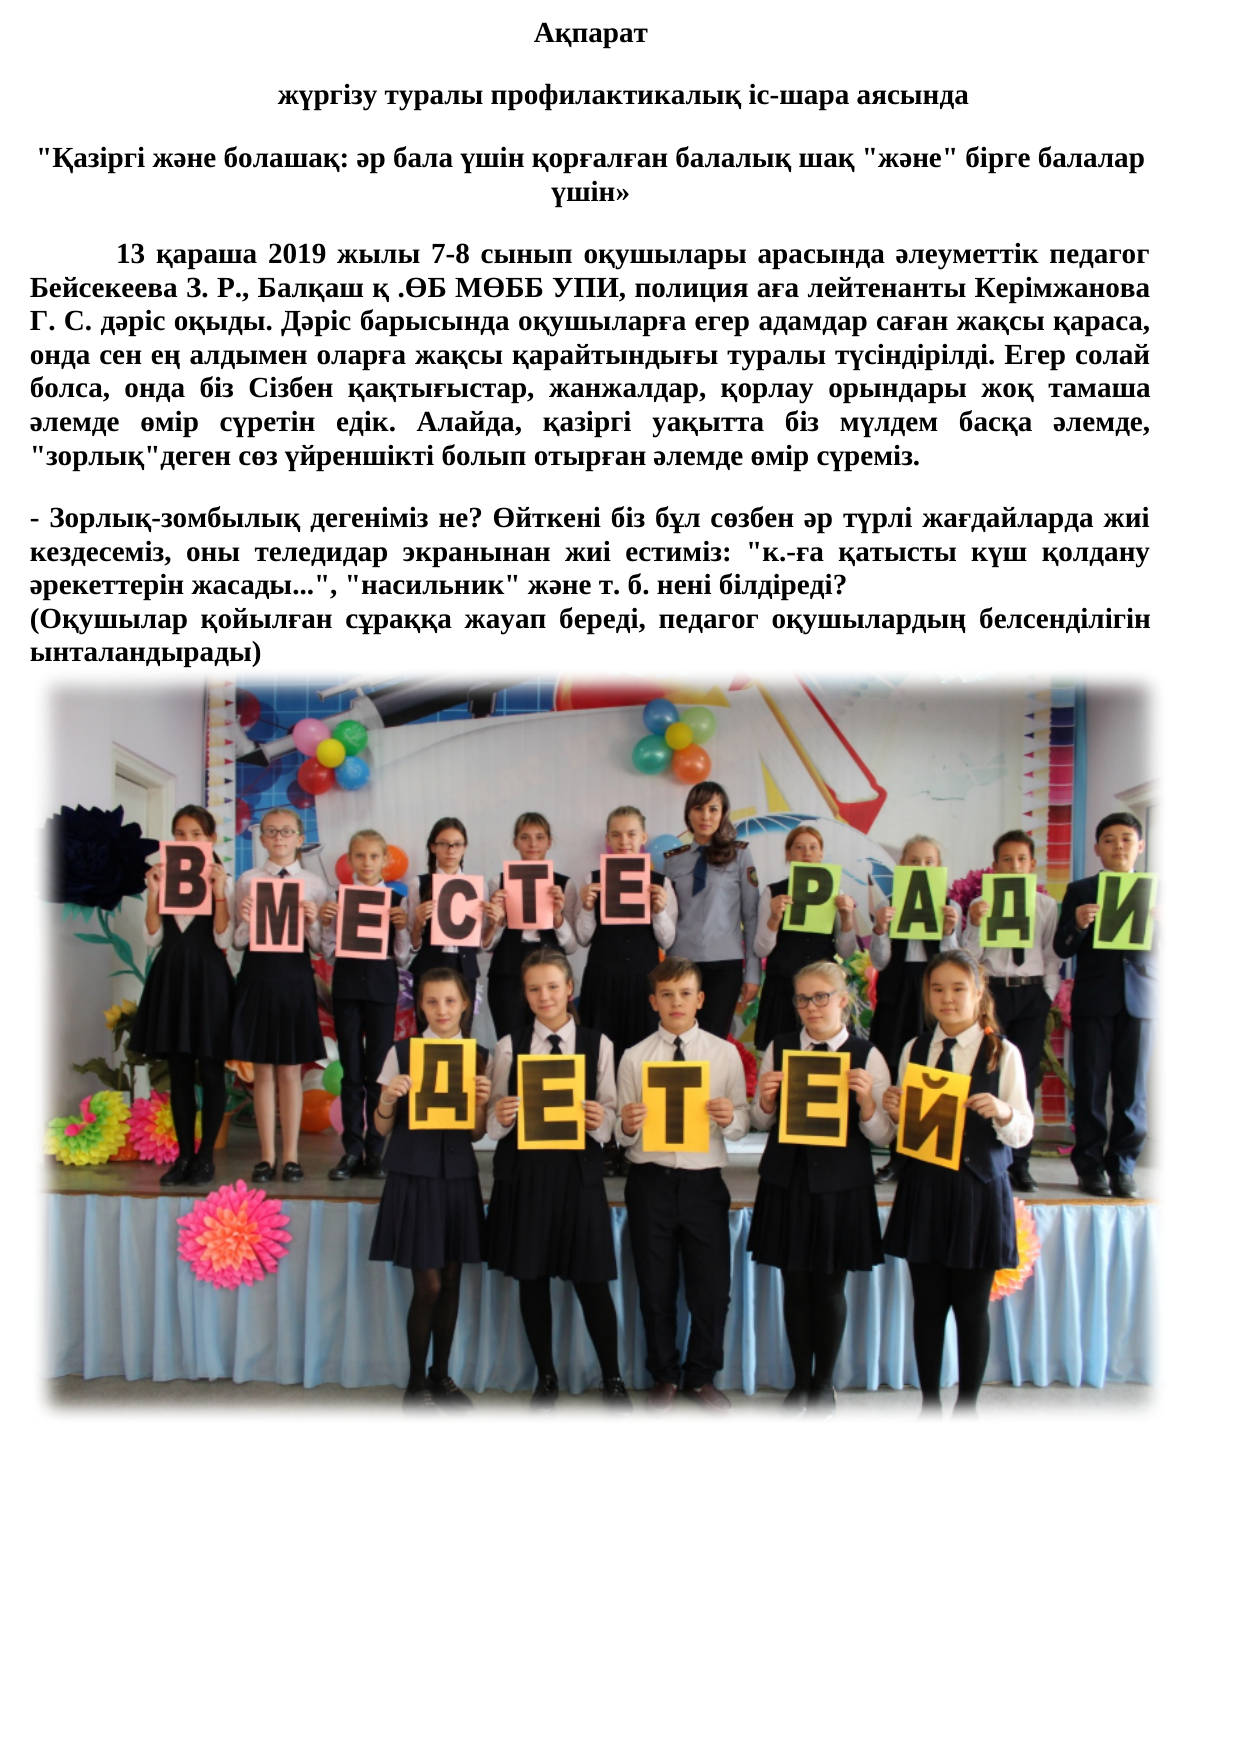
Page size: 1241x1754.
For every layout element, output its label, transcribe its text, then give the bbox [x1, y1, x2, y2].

text Ақпарат [29, 15, 1152, 48]
text жүргізу туралы профилактикалық іс-шара аясында [29, 77, 1152, 111]
picture [62, 698, 1137, 1394]
text "Қазіргі және болашақ: әр бала үшін қорғалған балалық шақ "және" бірге балалар үшін» [29, 140, 1152, 207]
text 13 қараша 2019 жылы 7-8 сынып оқушылары арасында әлеуметтік педагог Бейсекеева З. Р., Балқаш қ .ӨБ МӨББ УПИ, полиция аға лейтенанты Керімжанова Г. С. дәріс оқыды. Дәріс барысында оқушыларға егер адамдар саған жақсы қараса, онда сен ең алдымен оларға жақсы қарайтындығы туралы түсіндірілді. Егер солай болса, онда біз Сізбен қақтығыстар, жанжалдар, қорлау орындары жоқ тамаша әлемде өмір сүретін едік. Алайда, қазіргі уақытта біз мүлдем басқа әлемде, "зорлық"деген сөз үйреншікті болып отырған әлемде өмір сүреміз. [29, 236, 1152, 471]
text - Зорлық-зомбылық дегеніміз не? Өйткені біз бұл сөзбен әр түрлі жағдайларда жиі кездесеміз, оны теледидар экранынан жиі естиміз: "к.-ға қатысты күш қолдану әрекеттерін жасады...", "насильник" және т. б. нені білдіреді? [29, 500, 1152, 601]
